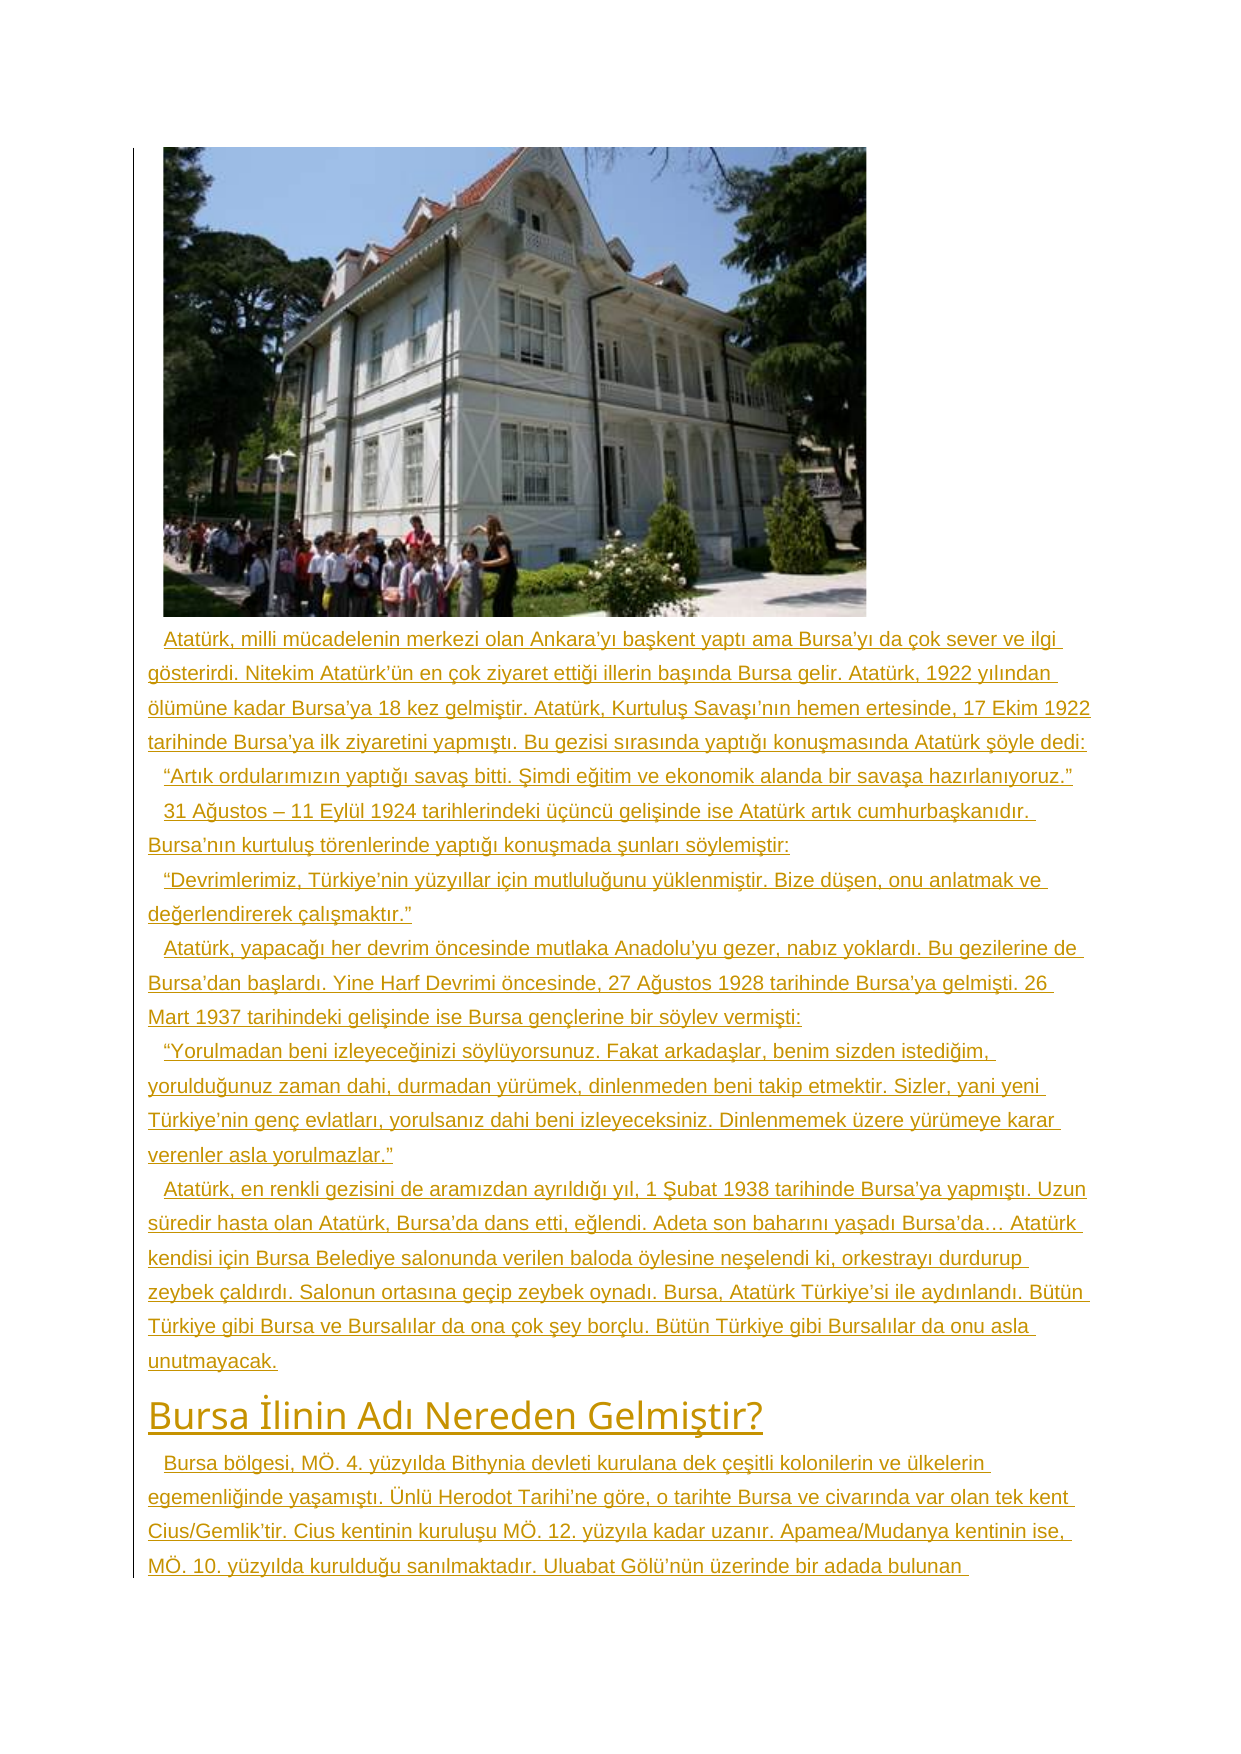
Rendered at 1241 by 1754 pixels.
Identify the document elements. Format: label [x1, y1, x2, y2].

picture [163, 147, 867, 617]
